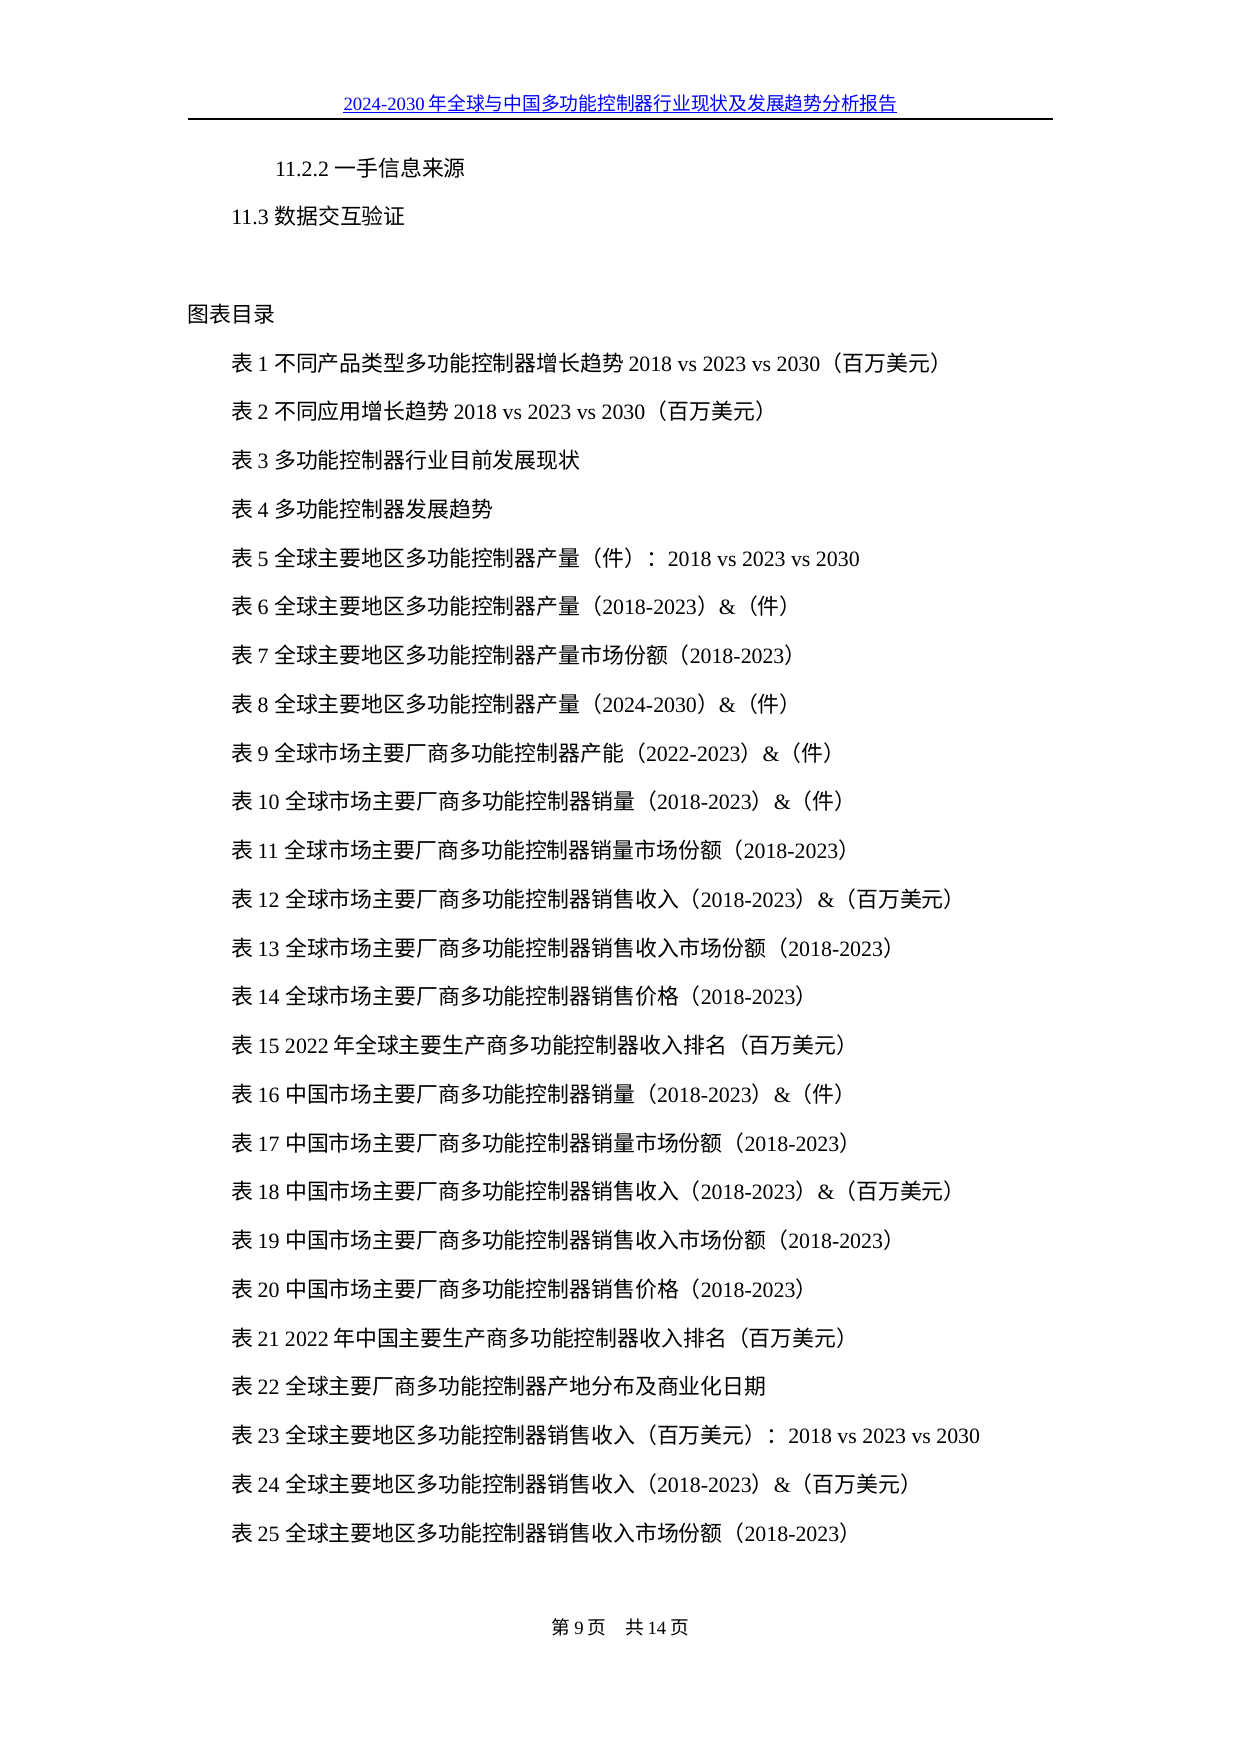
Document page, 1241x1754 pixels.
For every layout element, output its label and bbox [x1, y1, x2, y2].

text [187, 150, 1053, 1548]
